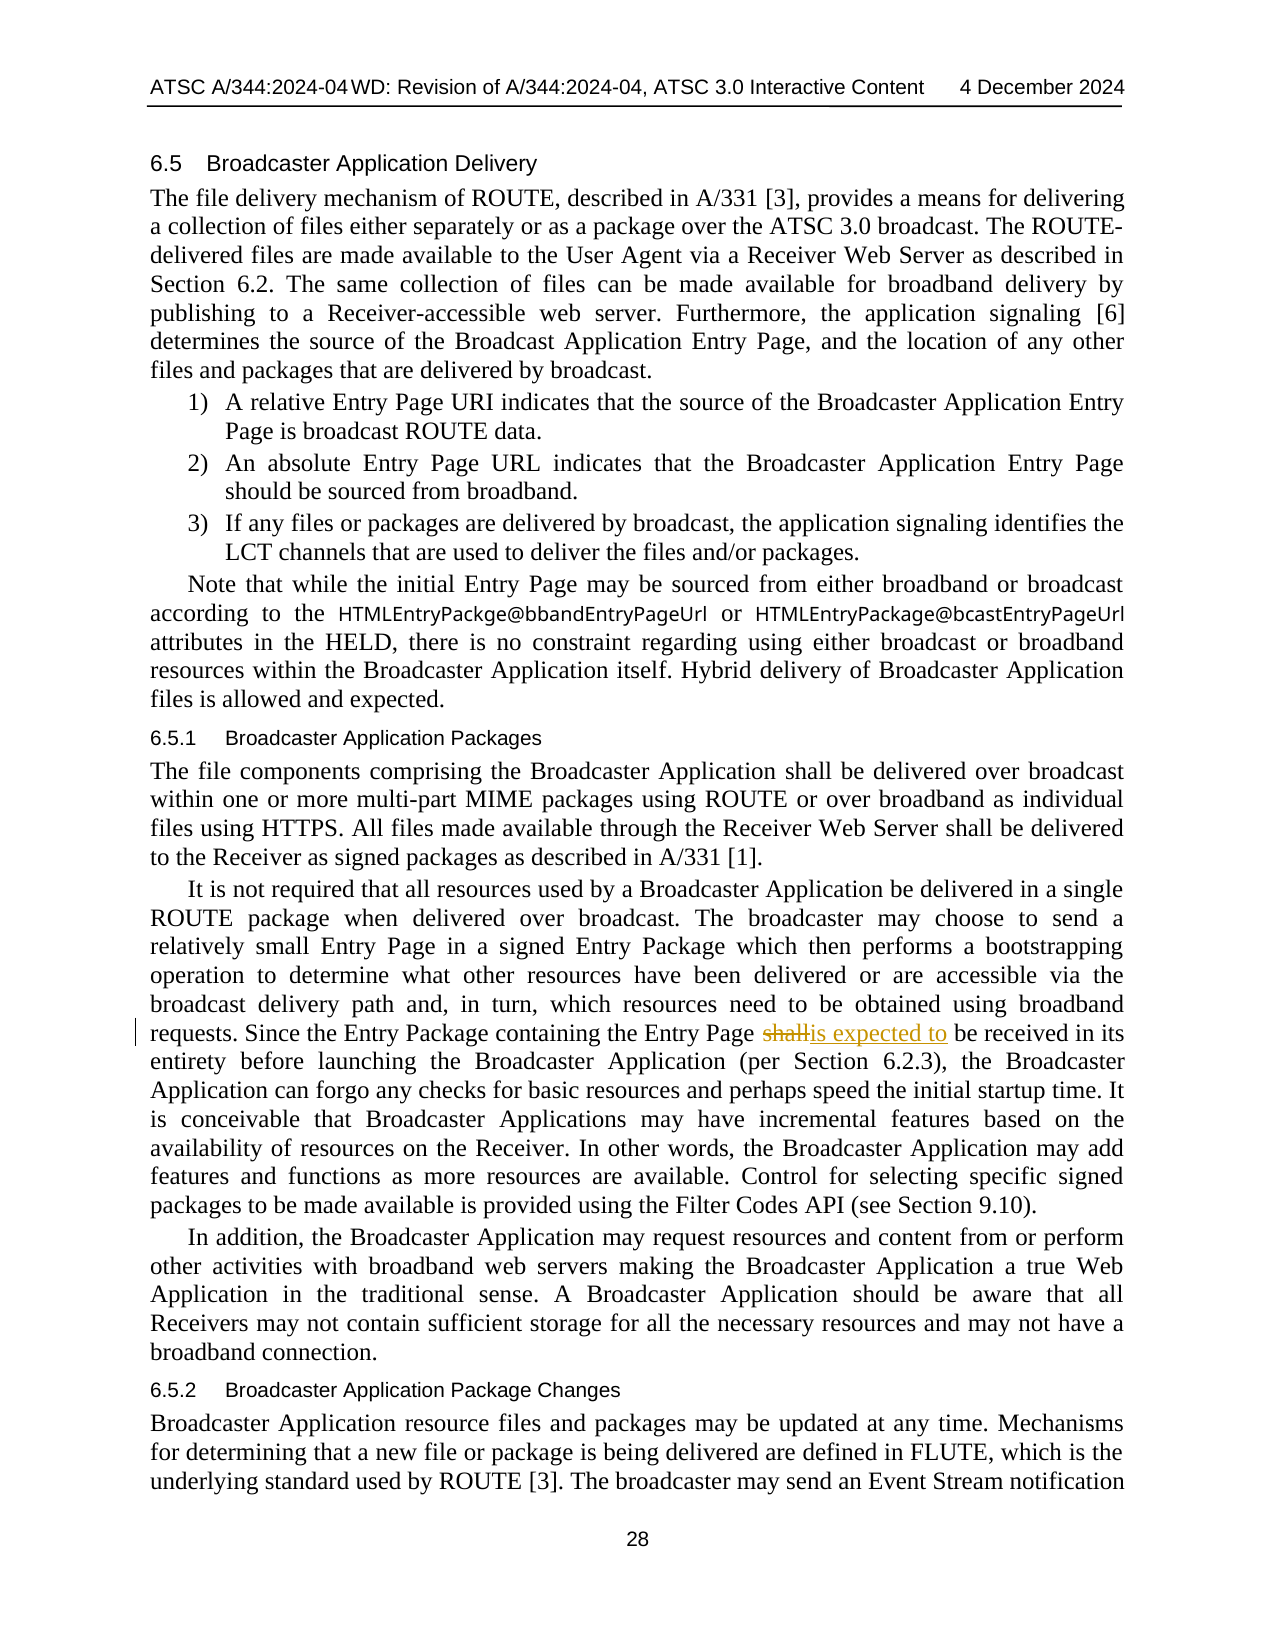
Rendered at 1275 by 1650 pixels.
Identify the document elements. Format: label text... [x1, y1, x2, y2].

list An absolute Entry Page URL indicates that the Broadcaster Application Entry Page should be sourced from broadband. [187, 448, 1125, 505]
list If any files or packages are delivered by broadcast, the application signaling identifies the LCT channels that are used to deliver the files and/or packages. [187, 508, 1125, 566]
subtitle Broadcaster Application Delivery [150, 150, 1125, 176]
list A relative Entry Page URI indicates that the source of the Broadcaster Application Entry Page is broadcast ROUTE data. [187, 387, 1125, 444]
subtitle Broadcaster Application Packages [150, 726, 1125, 749]
text The file delivery mechanism of ROUTE, described in A/331 [3], provides a means for delivering a collection of files either separately or as a package over the ATSC 3.0 broadcast. The ROUTE-delivered files are made available to the User Agent via a Receiver Web Server as described in Section 6.2. The same collection of files can be made available for broadband delivery by publishing to a Receiver-accessible web server. Furthermore, the application signaling [6] determines the source of the Broadcast Application Entry Page, and the location of any other files and packages that are delivered by broadcast. [150, 183, 1125, 384]
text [150, 1408, 1125, 1495]
subtitle Broadcaster Application Package Changes [150, 1378, 1125, 1402]
text It is not required that all resources used by a Broadcaster Application be delivered in a single ROUTE package when delivered over broadcast. The broadcaster may choose to send a relatively small Entry Page in a signed Entry Package which then performs a bootstrapping operation to determine what other resources have been delivered or are accessible via the broadcast delivery path and, in turn, which resources need to be obtained using broadband requests. Since the Entry Package containing the Entry Page be received in its entirety before launching the Broadcaster Application (per Section 6.2.3), the Broadcaster Application can forgo any checks for basic resources and perhaps speed the initial startup time. It is conceivable that Broadcaster Applications may have incremental features based on the availability of resources on the Receiver. In other words, the Broadcaster Application may add features and functions as more resources are available. Control for selecting specific signed packages to be made available is provided using the Filter Codes API (see Section 9.10). [150, 874, 1125, 1219]
text The file components comprising the Broadcaster Application shall be delivered over broadcast within one or more multi-part MIME packages using ROUTE or over broadband as individual files using HTTPS. All files made available through the Receiver Web Server shall be delivered to the Receiver as signed packages as described in A/331 [1]. [150, 756, 1125, 871]
text Note that while the initial Entry Page may be sourced from either broadband or broadcast according to the HTMLEntryPackge@bbandEntryPageUrl or HTMLEntryPackage@bcastEntryPageUrl attributes in the HELD, there is no constraint regarding using either broadcast or broadband resources within the Broadcaster Application itself. Hybrid delivery of Broadcaster Application files is allowed and expected. [150, 569, 1125, 713]
text In addition, the Broadcaster Application may request resources and content from or perform other activities with broadband web servers making the Broadcaster Application a true Web Application in the traditional sense. A Broadcaster Application should be aware that all Receivers may not contain sufficient storage for all the necessary resources and may not have a broadband connection. [150, 1222, 1125, 1366]
